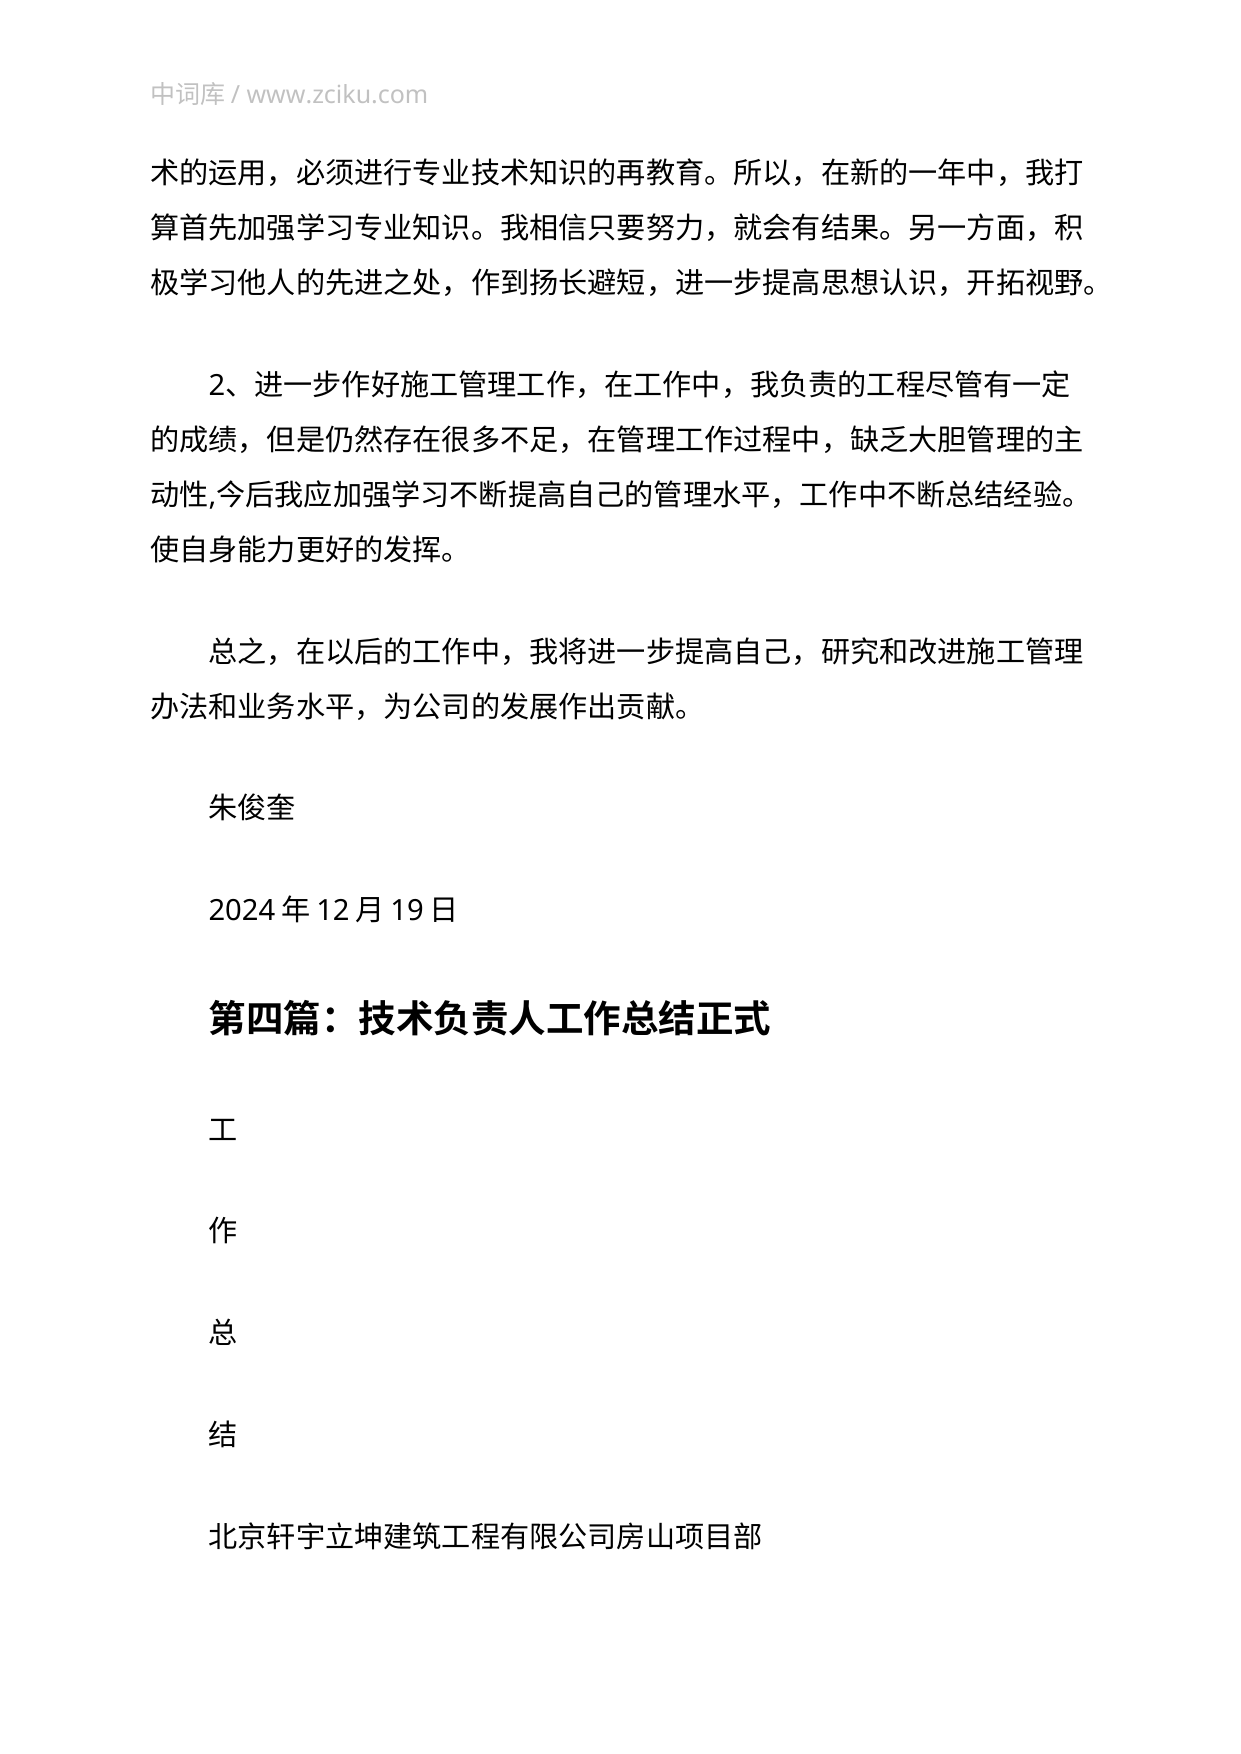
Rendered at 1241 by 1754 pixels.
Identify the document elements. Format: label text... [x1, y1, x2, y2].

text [150, 150, 1090, 302]
text 2、进一步作好施工管理工作，在工作中，我负责的工程尽管有一定的成绩，但是仍然存在很多不足，在管理工作过程中，缺乏大胆管理的主动性,今后我应加强学习不断提高自己的管理水平，工作中不断总结经验。使自身能力更好的发挥。 [150, 362, 1090, 569]
text 朱俊奎 [150, 785, 1090, 827]
text 工 [150, 1106, 1090, 1148]
text 北京轩宇立坤建筑工程有限公司房山项目部 [150, 1513, 1090, 1555]
text 总 [150, 1309, 1090, 1352]
text 作 [150, 1208, 1090, 1250]
text 结 [150, 1411, 1090, 1454]
text 总之，在以后的工作中，我将进一步提高自己，研究和改进施工管理办法和业务水平，为公司的发展作出贡献。 [150, 628, 1090, 725]
text 2024年12月19日 [150, 887, 1090, 929]
text 第四篇：技术负责人工作总结正式 [150, 989, 1090, 1043]
